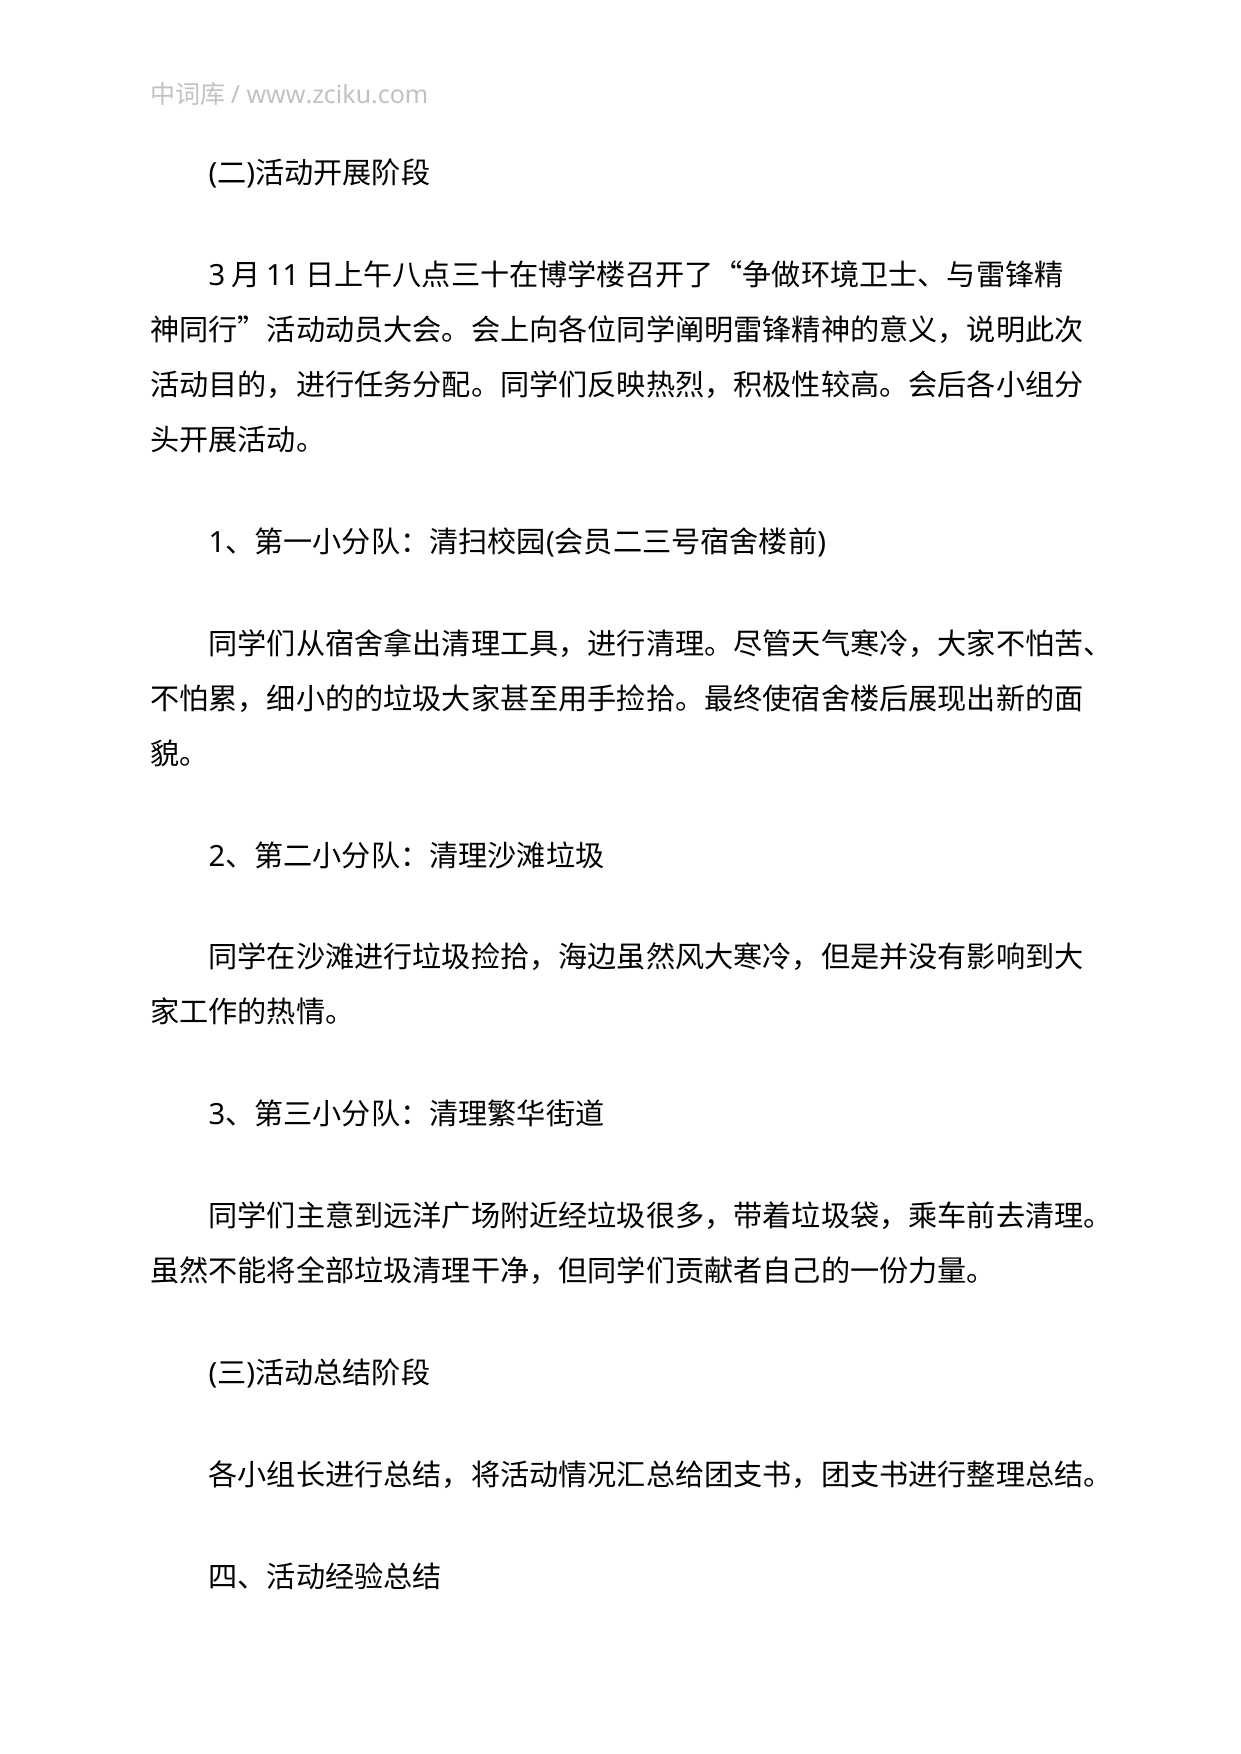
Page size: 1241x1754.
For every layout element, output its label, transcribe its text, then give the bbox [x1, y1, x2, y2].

text 同学在沙滩进行垃圾捡拾，海边虽然风大寒冷，但是并没有影响到大家工作的热情。 [150, 934, 1090, 1031]
text 同学们主意到远洋广场附近经垃圾很多，带着垃圾袋，乘车前去清理。虽然不能将全部垃圾清理干净，但同学们贡献者自己的一份力量。 [150, 1193, 1090, 1290]
text 3月11日上午八点三十在博学楼召开了“争做环境卫士、与雷锋精神同行”活动动员大会。会上向各位同学阐明雷锋精神的意义，说明此次活动目的，进行任务分配。同学们反映热烈，积极性较高。会后各小组分头开展活动。 [150, 252, 1090, 459]
text 3、第三小分队：清理繁华街道 [150, 1091, 1090, 1133]
text (二)活动开展阶段 [150, 150, 1090, 192]
text 2、第二小分队：清理沙滩垃圾 [150, 832, 1090, 874]
text (三)活动总结阶段 [150, 1349, 1090, 1392]
text 四、活动经验总结 [150, 1553, 1090, 1595]
text 各小组长进行总结，将活动情况汇总给团支书，团支书进行整理总结。 [150, 1451, 1090, 1494]
text 同学们从宿舍拿出清理工具，进行清理。尽管天气寒冷，大家不怕苦、不怕累，细小的的垃圾大家甚至用手捡拾。最终使宿舍楼后展现出新的面貌。 [150, 621, 1090, 773]
text 1、第一小分队：清扫校园(会员二三号宿舍楼前) [150, 518, 1090, 561]
